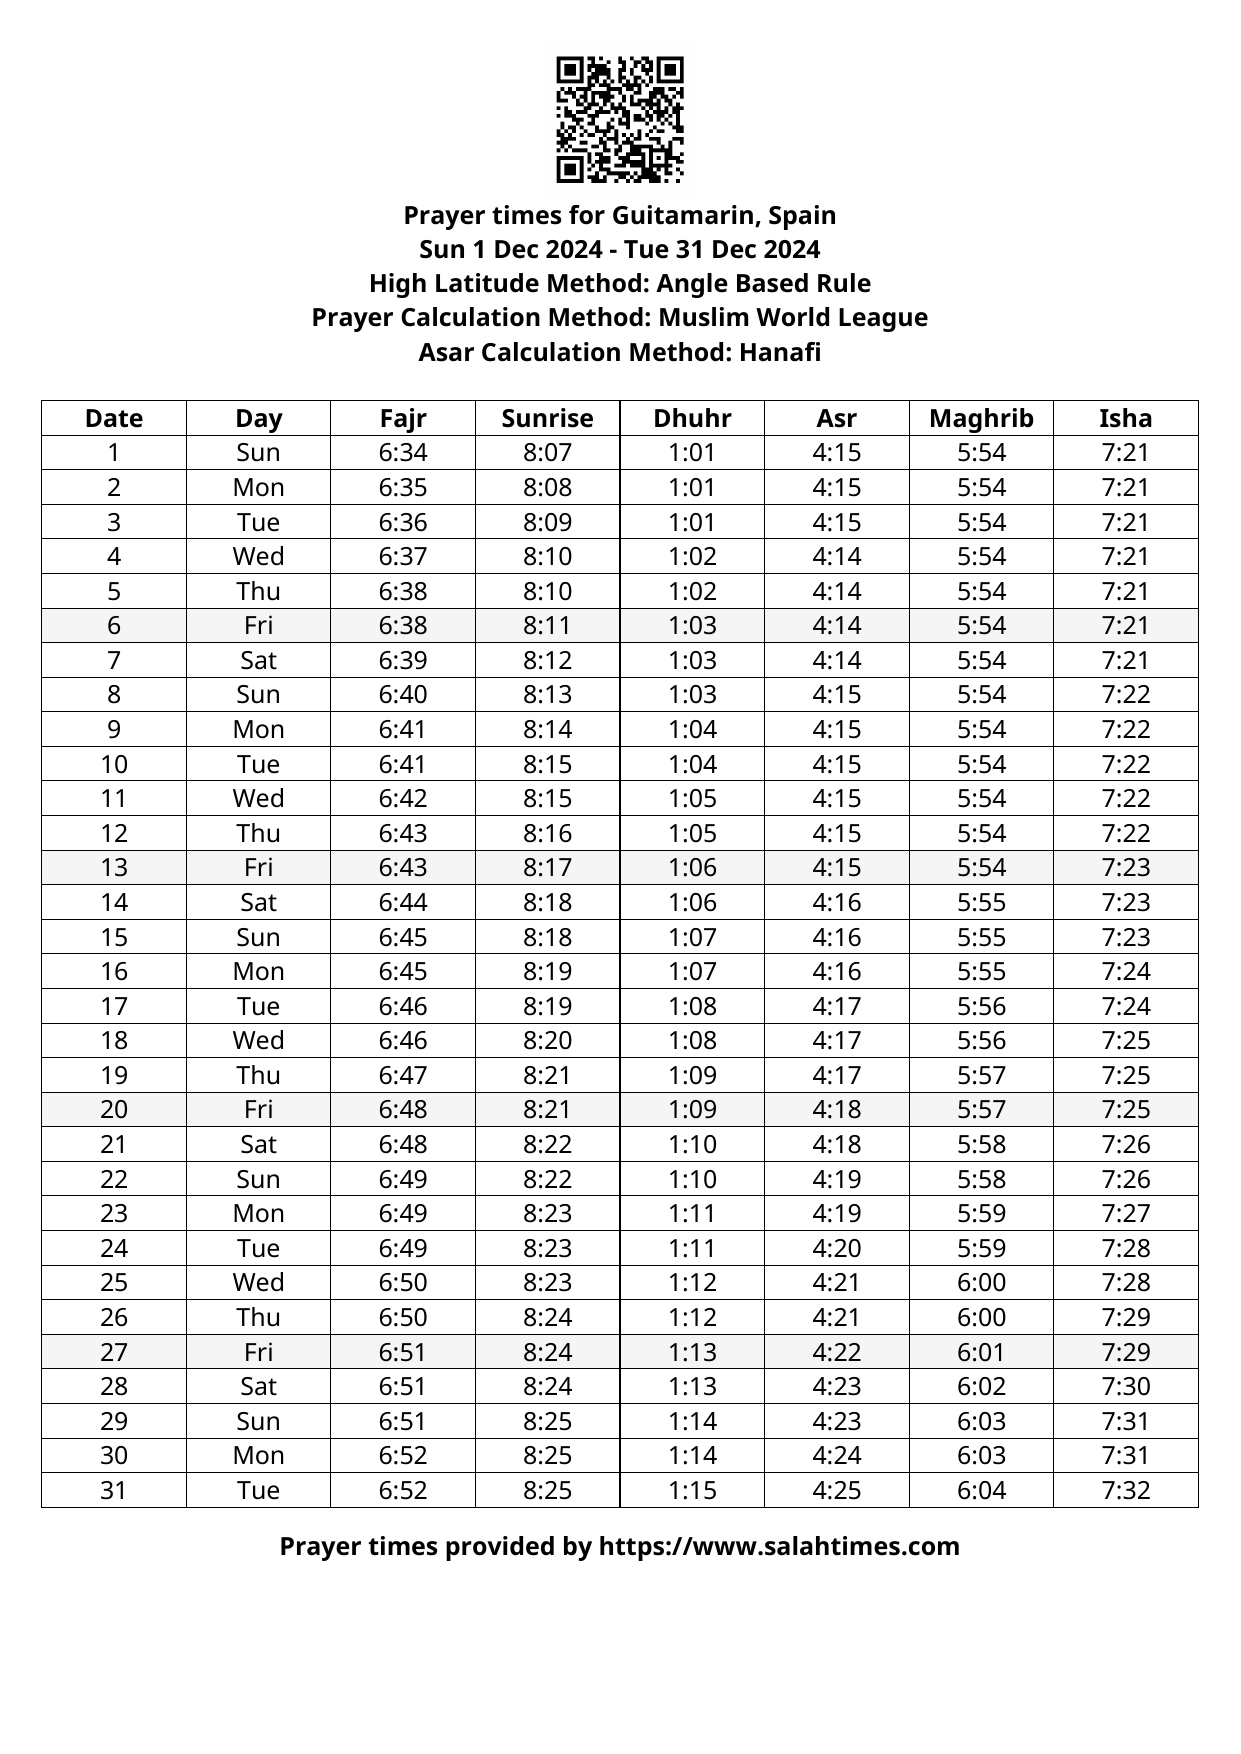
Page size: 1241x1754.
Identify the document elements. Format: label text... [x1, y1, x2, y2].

table_cell 7:23 [1054, 851, 1198, 884]
table_cell 4:19 [765, 1162, 909, 1195]
table_cell 3 [42, 505, 186, 538]
table_cell 6:47 [331, 1058, 475, 1092]
table_cell Fri [187, 1335, 330, 1368]
table_cell 6:46 [331, 989, 475, 1022]
table_cell 5:57 [910, 1058, 1053, 1092]
text High Latitude Method: Angle Based Rule [42, 266, 1198, 300]
table_cell 8:11 [476, 609, 619, 642]
table_cell Fri [187, 1093, 330, 1126]
table_cell Sat [187, 1127, 330, 1161]
table_cell 5:54 [910, 436, 1053, 469]
table_cell 8:14 [476, 712, 619, 746]
table_cell 7:31 [1054, 1439, 1198, 1472]
table_cell 1:12 [621, 1300, 764, 1334]
table_cell 4:14 [765, 574, 909, 607]
table_cell 6:36 [331, 505, 475, 538]
table_cell 5:55 [910, 885, 1053, 919]
table_cell 6:40 [331, 678, 475, 711]
table_header Date [42, 401, 186, 434]
table_cell 6:49 [331, 1196, 475, 1230]
table_cell 4:22 [765, 1335, 909, 1368]
table_cell 1:07 [621, 954, 764, 988]
table_cell 6:49 [331, 1231, 475, 1264]
text Prayer Calculation Method: Muslim World League [42, 300, 1198, 334]
table_header Fajr [331, 401, 475, 434]
table_cell 24 [42, 1231, 186, 1264]
table_cell Sat [187, 643, 330, 677]
text Asar Calculation Method: Hanafi [42, 334, 1198, 368]
table_cell 8:10 [476, 539, 619, 573]
table_cell 9 [42, 712, 186, 746]
table_cell 6:03 [910, 1439, 1053, 1472]
table_cell 6:34 [331, 436, 475, 469]
table_cell 8:15 [476, 747, 619, 780]
table_cell 14 [42, 885, 186, 919]
table_cell Wed [187, 539, 330, 573]
table_cell 5:54 [910, 574, 1053, 607]
table_cell 5:58 [910, 1127, 1053, 1161]
table_cell 7:29 [1054, 1300, 1198, 1334]
table_cell Wed [187, 1024, 330, 1057]
table_cell 12 [42, 816, 186, 849]
table_cell 21 [42, 1127, 186, 1161]
table_cell Tue [187, 505, 330, 538]
table_cell 8:24 [476, 1335, 619, 1368]
table_cell 7:22 [1054, 712, 1198, 746]
table_cell 5:54 [910, 539, 1053, 573]
table_cell 6:37 [331, 539, 475, 573]
table_cell 6:51 [331, 1369, 475, 1403]
table_cell Sun [187, 1162, 330, 1195]
table_cell 7:28 [1054, 1231, 1198, 1264]
table_cell Mon [187, 470, 330, 504]
table_cell 6:00 [910, 1300, 1053, 1334]
table_cell 1:04 [621, 712, 764, 746]
text Sun 1 Dec 2024 - Tue 31 Dec 2024 [42, 232, 1198, 266]
table_cell Thu [187, 816, 330, 849]
table_cell 8:19 [476, 989, 619, 1022]
table_cell 4:15 [765, 747, 909, 780]
table_cell 6:51 [331, 1335, 475, 1368]
table_cell Sun [187, 678, 330, 711]
table_cell 22 [42, 1162, 186, 1195]
table_cell 5:54 [910, 747, 1053, 780]
table_cell 5:54 [910, 712, 1053, 746]
table_cell 4:17 [765, 1058, 909, 1092]
table_cell 1:01 [621, 505, 764, 538]
table_cell 1:09 [621, 1093, 764, 1126]
table_cell 5:58 [910, 1162, 1053, 1195]
table_cell 6:42 [331, 781, 475, 815]
table_cell 30 [42, 1439, 186, 1472]
table_cell 1:14 [621, 1439, 764, 1472]
table_cell 23 [42, 1196, 186, 1230]
table_cell 8:15 [476, 781, 619, 815]
table_cell 8:20 [476, 1024, 619, 1057]
table_cell 6:01 [910, 1335, 1053, 1368]
table_cell 6:52 [331, 1439, 475, 1472]
table_cell 4:14 [765, 539, 909, 573]
table_cell 1:12 [621, 1266, 764, 1299]
table_cell Mon [187, 954, 330, 988]
table_cell 1:08 [621, 1024, 764, 1057]
table_cell 1:09 [621, 1058, 764, 1092]
table_cell 8:19 [476, 954, 619, 988]
table_cell 6:50 [331, 1300, 475, 1334]
table_cell 6:04 [910, 1473, 1053, 1507]
table_cell 6 [42, 609, 186, 642]
table_cell Sat [187, 885, 330, 919]
table_cell 1:10 [621, 1162, 764, 1195]
table_cell 7:32 [1054, 1473, 1198, 1507]
picture [542, 41, 699, 198]
table_cell 1:04 [621, 747, 764, 780]
table_cell 8:24 [476, 1369, 619, 1403]
table_cell 1:14 [621, 1404, 764, 1437]
table_cell 5:54 [910, 816, 1053, 849]
table_cell Thu [187, 1058, 330, 1092]
table_cell Tue [187, 1231, 330, 1264]
table_header Isha [1054, 401, 1198, 434]
table_cell 7:22 [1054, 781, 1198, 815]
table_cell 1:01 [621, 470, 764, 504]
table_cell 6:00 [910, 1266, 1053, 1299]
table_cell 4:25 [765, 1473, 909, 1507]
table_cell Sun [187, 436, 330, 469]
table_cell 31 [42, 1473, 186, 1507]
table_cell 5:54 [910, 470, 1053, 504]
table_cell 4:17 [765, 1024, 909, 1057]
table_cell 6:39 [331, 643, 475, 677]
table_cell 29 [42, 1404, 186, 1437]
table_cell 5:56 [910, 1024, 1053, 1057]
table_cell 6:43 [331, 816, 475, 849]
table_cell 8:25 [476, 1404, 619, 1437]
table_cell 1:03 [621, 609, 764, 642]
table_cell 7:25 [1054, 1024, 1198, 1057]
table_cell 20 [42, 1093, 186, 1126]
table_cell 4:20 [765, 1231, 909, 1264]
table_cell 6:48 [331, 1093, 475, 1126]
table_cell 17 [42, 989, 186, 1022]
table_cell 1 [42, 436, 186, 469]
table_cell 7 [42, 643, 186, 677]
table_cell 7:29 [1054, 1335, 1198, 1368]
table_cell 7:31 [1054, 1404, 1198, 1437]
table_cell 5:57 [910, 1093, 1053, 1126]
table_cell 1:03 [621, 643, 764, 677]
table_cell 8:21 [476, 1058, 619, 1092]
table_cell 28 [42, 1369, 186, 1403]
table_cell 4:15 [765, 470, 909, 504]
table_cell 7:21 [1054, 505, 1198, 538]
table_cell 7:23 [1054, 885, 1198, 919]
table_cell 8:10 [476, 574, 619, 607]
table_cell 4:19 [765, 1196, 909, 1230]
table_cell 6:48 [331, 1127, 475, 1161]
table_cell 1:06 [621, 885, 764, 919]
table_cell 8:22 [476, 1162, 619, 1195]
table_cell 4:21 [765, 1266, 909, 1299]
table_cell Mon [187, 1196, 330, 1230]
table_cell 5:54 [910, 851, 1053, 884]
table_cell 15 [42, 920, 186, 953]
table_cell 8:24 [476, 1300, 619, 1334]
table_cell Thu [187, 1300, 330, 1334]
table_cell Tue [187, 989, 330, 1022]
table_cell 11 [42, 781, 186, 815]
table_cell 7:26 [1054, 1162, 1198, 1195]
table_cell 6:38 [331, 574, 475, 607]
table_cell Tue [187, 1473, 330, 1507]
table_cell 1:01 [621, 436, 764, 469]
table_cell Thu [187, 574, 330, 607]
table_cell 26 [42, 1300, 186, 1334]
table_cell 8:07 [476, 436, 619, 469]
table_header Sunrise [476, 401, 619, 434]
table_cell Fri [187, 609, 330, 642]
table_cell 8:16 [476, 816, 619, 849]
table_cell 6:46 [331, 1024, 475, 1057]
table_cell 6:03 [910, 1404, 1053, 1437]
table_cell 8:22 [476, 1127, 619, 1161]
table_cell 5:55 [910, 954, 1053, 988]
table_cell 1:13 [621, 1335, 764, 1368]
table_header Day [187, 401, 330, 434]
table_cell 6:44 [331, 885, 475, 919]
table_cell 1:15 [621, 1473, 764, 1507]
table_cell 4:15 [765, 816, 909, 849]
table_cell 7:22 [1054, 747, 1198, 780]
table_cell 1:02 [621, 539, 764, 573]
table_cell 6:51 [331, 1404, 475, 1437]
table_cell 4:15 [765, 436, 909, 469]
table_cell 8:18 [476, 920, 619, 953]
table_cell Sun [187, 920, 330, 953]
table_cell 4:14 [765, 643, 909, 677]
table_cell 4:16 [765, 920, 909, 953]
table_cell 8:09 [476, 505, 619, 538]
table_cell 4:17 [765, 989, 909, 1022]
table_cell 7:30 [1054, 1369, 1198, 1403]
table_cell 5:54 [910, 781, 1053, 815]
table_cell 16 [42, 954, 186, 988]
table_cell 7:28 [1054, 1266, 1198, 1299]
table_cell Wed [187, 1266, 330, 1299]
table_cell 8:25 [476, 1473, 619, 1507]
table_cell 4:15 [765, 712, 909, 746]
table_cell 8:18 [476, 885, 619, 919]
table_cell 25 [42, 1266, 186, 1299]
table_cell 18 [42, 1024, 186, 1057]
table_cell 1:02 [621, 574, 764, 607]
table_cell Mon [187, 1439, 330, 1472]
table_cell 6:35 [331, 470, 475, 504]
table_cell Wed [187, 781, 330, 815]
table_cell 7:25 [1054, 1058, 1198, 1092]
table_cell 8:23 [476, 1196, 619, 1230]
table_cell 4:23 [765, 1369, 909, 1403]
table_cell 6:45 [331, 954, 475, 988]
table_cell 7:21 [1054, 609, 1198, 642]
table_cell 6:41 [331, 747, 475, 780]
table_cell 7:26 [1054, 1127, 1198, 1161]
table_cell 4:16 [765, 885, 909, 919]
table_cell 8:25 [476, 1439, 619, 1472]
table_cell 4:21 [765, 1300, 909, 1334]
table_cell 4:15 [765, 678, 909, 711]
table_cell 27 [42, 1335, 186, 1368]
table_cell 5 [42, 574, 186, 607]
table_cell 5:59 [910, 1231, 1053, 1264]
table_cell 8:23 [476, 1231, 619, 1264]
table_cell 4:16 [765, 954, 909, 988]
table_cell 6:43 [331, 851, 475, 884]
table_cell 1:11 [621, 1231, 764, 1264]
table_cell 8:13 [476, 678, 619, 711]
table_cell 4 [42, 539, 186, 573]
table_cell 8:12 [476, 643, 619, 677]
table_cell 5:56 [910, 989, 1053, 1022]
table_cell 8:21 [476, 1093, 619, 1126]
table_cell 8 [42, 678, 186, 711]
table_cell 5:55 [910, 920, 1053, 953]
table_cell 4:23 [765, 1404, 909, 1437]
table_cell 4:15 [765, 851, 909, 884]
table_cell 4:15 [765, 781, 909, 815]
table_cell 4:14 [765, 609, 909, 642]
text Prayer times for Guitamarin, Spain [42, 198, 1198, 232]
table_cell 8:08 [476, 470, 619, 504]
table_cell 4:24 [765, 1439, 909, 1472]
table_cell 7:22 [1054, 678, 1198, 711]
table_cell 5:54 [910, 609, 1053, 642]
table_cell 1:03 [621, 678, 764, 711]
table_cell 5:59 [910, 1196, 1053, 1230]
table_cell Sat [187, 1369, 330, 1403]
table_cell 1:05 [621, 781, 764, 815]
table_cell 6:38 [331, 609, 475, 642]
table_cell 5:54 [910, 505, 1053, 538]
table_cell 5:54 [910, 678, 1053, 711]
table_cell 6:41 [331, 712, 475, 746]
table_header Asr [765, 401, 909, 434]
table_cell 6:02 [910, 1369, 1053, 1403]
table_cell 1:11 [621, 1196, 764, 1230]
table_cell 1:05 [621, 816, 764, 849]
table_cell 7:21 [1054, 539, 1198, 573]
table_cell Sun [187, 1404, 330, 1437]
table_cell 1:10 [621, 1127, 764, 1161]
table_cell 19 [42, 1058, 186, 1092]
table_cell Mon [187, 712, 330, 746]
table_cell 7:21 [1054, 574, 1198, 607]
table_cell 5:54 [910, 643, 1053, 677]
table_cell 6:50 [331, 1266, 475, 1299]
table_cell 1:07 [621, 920, 764, 953]
table_cell 2 [42, 470, 186, 504]
table_cell 7:22 [1054, 816, 1198, 849]
table_cell 6:45 [331, 920, 475, 953]
table_cell 1:13 [621, 1369, 764, 1403]
table_cell 8:23 [476, 1266, 619, 1299]
table_cell 7:24 [1054, 989, 1198, 1022]
table_cell 7:21 [1054, 436, 1198, 469]
table_cell 7:27 [1054, 1196, 1198, 1230]
table_cell 4:18 [765, 1093, 909, 1126]
table_cell Fri [187, 851, 330, 884]
table_cell 7:25 [1054, 1093, 1198, 1126]
table_header Maghrib [910, 401, 1053, 434]
table_cell 1:08 [621, 989, 764, 1022]
table_cell 4:18 [765, 1127, 909, 1161]
table_cell 4:15 [765, 505, 909, 538]
table_cell 7:23 [1054, 920, 1198, 953]
table_cell 7:24 [1054, 954, 1198, 988]
table_cell 6:49 [331, 1162, 475, 1195]
table_cell 13 [42, 851, 186, 884]
table_cell 7:21 [1054, 643, 1198, 677]
table_cell 1:06 [621, 851, 764, 884]
table_cell 10 [42, 747, 186, 780]
table_header Dhuhr [621, 401, 764, 434]
table_cell Tue [187, 747, 330, 780]
text Prayer times provided by https://www.salahtimes.com [42, 1528, 1198, 1563]
table_cell 7:21 [1054, 470, 1198, 504]
table_cell 6:52 [331, 1473, 475, 1507]
table_cell 8:17 [476, 851, 619, 884]
